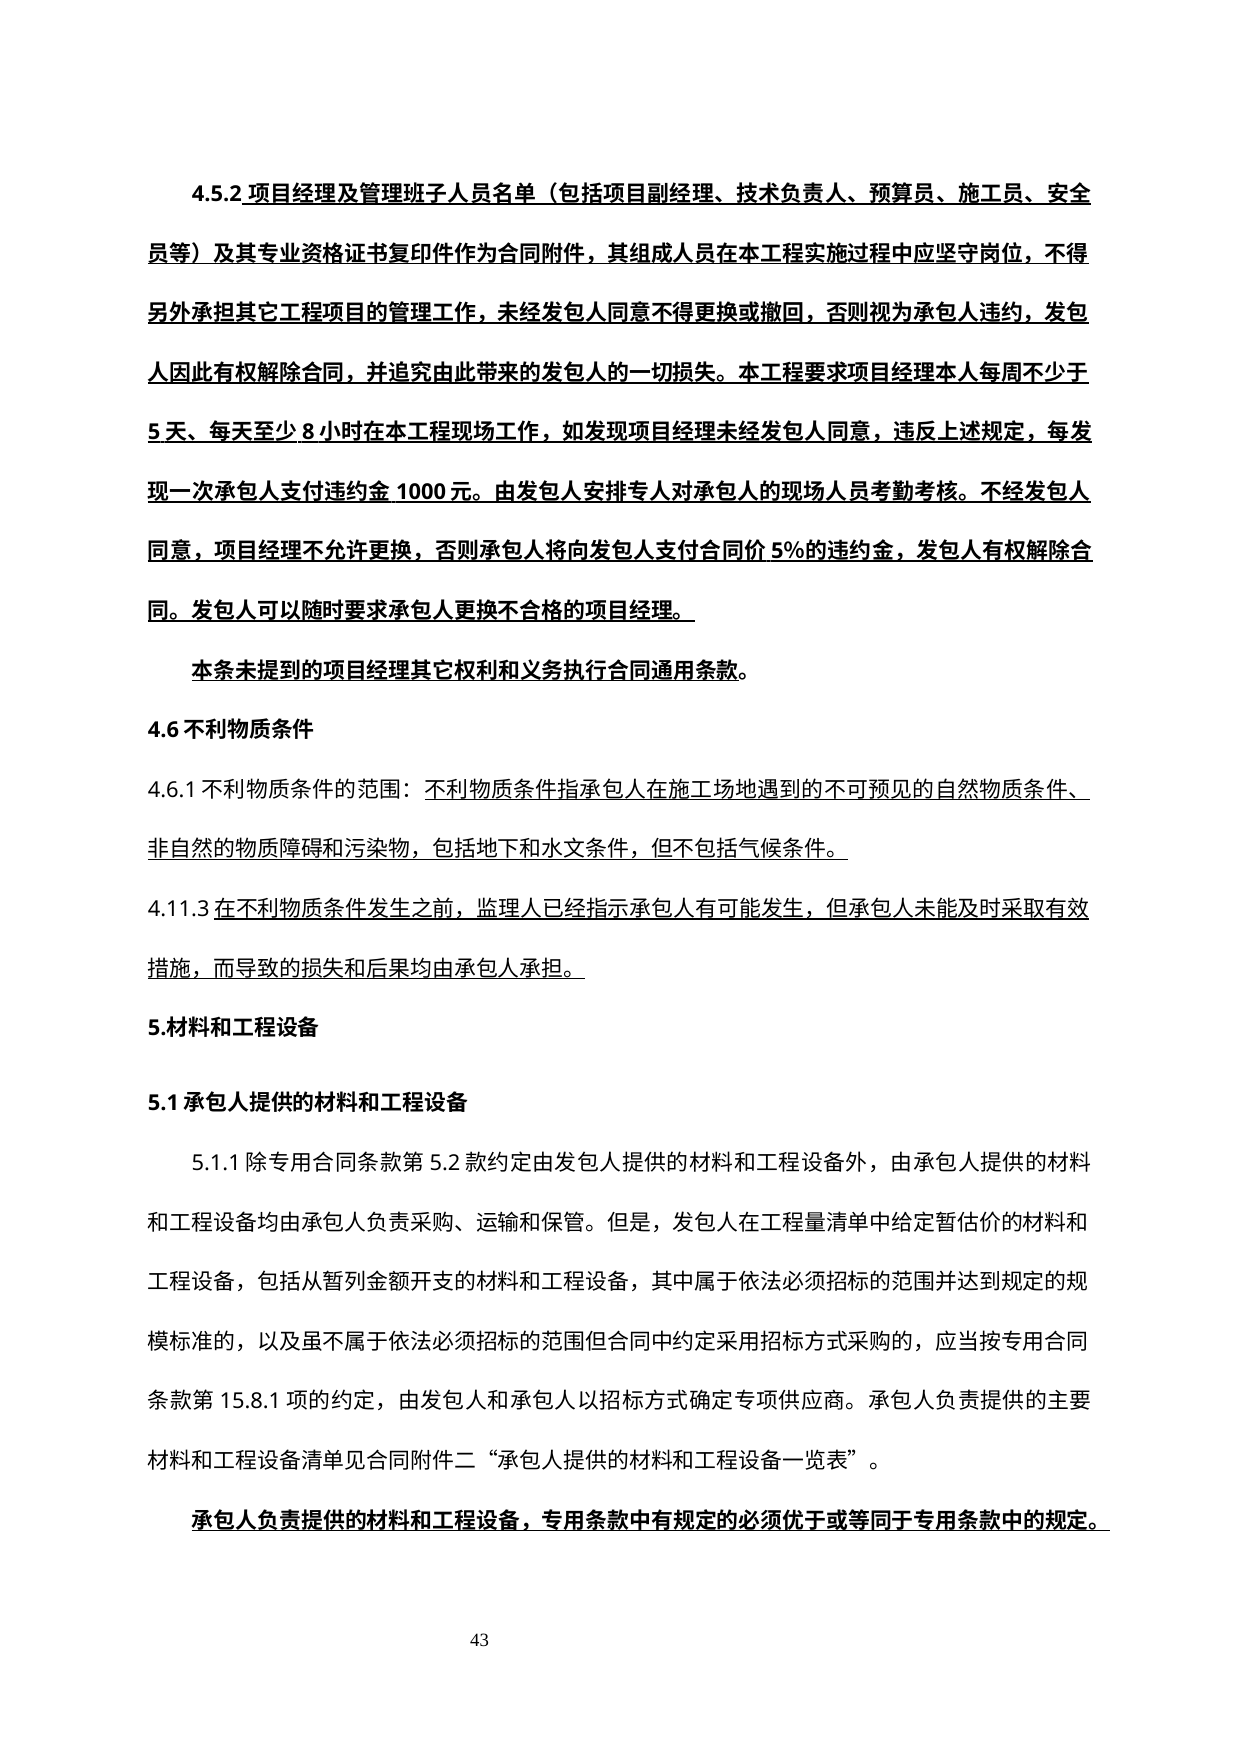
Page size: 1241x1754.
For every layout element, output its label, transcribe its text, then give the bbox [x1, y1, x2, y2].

text 承包人负责提供的材料和工程设备，专用条款中有规定的必须优于或等同于专用条款中的规定。 [148, 1489, 1092, 1548]
text 4.5.2 项目经理及管理班子人员名单（包括项目副经理、技术负责人、预算员、施工员、安全员等）及其专业资格证书复印件作为合同附件，其组成人员在本工程实施过程中应坚守岗位，不得另外承担其它工程项目的管理工作，未经发包人同意不得更换或撤回，否则视为承包人违约，发包人因此有权解除合同，并追究由此带来的发包人的一切损失。本工程要求项目经理本人每周不少于5天、每天至少8小时在本工程现场工作，如发现项目经理未经发包人同意，违反上述规定，每发现一次承包人支付违约金1000元。由发包人安排专人对承包人的现场人员考勤考核。不经发包人同意，项目经理不允许更换，否则承包人将向发包人支付合同价5％的违约金，发包人有权解除合同。发包人可以随时要求承包人更换不合格的项目经理。 [148, 162, 1092, 441]
text 4.6.1不利物质条件的范围：不利物质条件指承包人在施工场地遇到的不可预见的自然物质条件、非自然的物质障碍和污染物，包括地下和水文条件，但不包括气候条件。 [148, 758, 1092, 877]
text 4.5.2 项目经理及管理班子人员名单（包括项目副经理、技术负责人、预算员、施工员、安全员等）及其专业资格证书复印件作为合同附件，其组成人员在本工程实施过程中应坚守岗位，不得另外承担其它工程项目的管理工作，未经发包人同意不得更换或撤回，否则视为承包人违约，发包人因此有权解除合同，并追究由此带来的发包人的一切损失。本工程要求项目经理本人每周不少于5天、每天至少8小时在本工程现场工作，如发现项目经理未经发包人同意，违反上述规定，每发现一次承包人支付违约金1000元。由发包人安排专人对承包人的现场人员考勤考核。不经发包人同意，项目经理不允许更换，否则承包人将向发包人支付合同价5％的违约金，发包人有权解除合同。发包人可以随时要求承包人更换不合格的项目经理。 [148, 442, 1092, 560]
text 4.5.2 项目经理及管理班子人员名单（包括项目副经理、技术负责人、预算员、施工员、安全员等）及其专业资格证书复印件作为合同附件，其组成人员在本工程实施过程中应坚守岗位，不得另外承担其它工程项目的管理工作，未经发包人同意不得更换或撤回，否则视为承包人违约，发包人因此有权解除合同，并追究由此带来的发包人的一切损失。本工程要求项目经理本人每周不少于5天、每天至少8小时在本工程现场工作，如发现项目经理未经发包人同意，违反上述规定，每发现一次承包人支付违约金1000元。由发包人安排专人对承包人的现场人员考勤考核。不经发包人同意，项目经理不允许更换，否则承包人将向发包人支付合同价5％的违约金，发包人有权解除合同。发包人可以随时要求承包人更换不合格的项目经理。 [148, 562, 1092, 639]
text 5.1.1除专用合同条款第5.2款约定由发包人提供的材料和工程设备外，由承包人提供的材料和工程设备均由承包人负责采购、运输和保管。但是，发包人在工程量清单中给定暂估价的材料和工程设备，包括从暂列金额开支的材料和工程设备，其中属于依法必须招标的范围并达到规定的规模标准的，以及虽不属于依法必须招标的范围但合同中约定采用招标方式采购的，应当按专用合同条款第15.8.1项的约定，由发包人和承包人以招标方式确定专项供应商。承包人负责提供的主要材料和工程设备清单见合同附件二“承包人提供的材料和工程设备一览表”。 [148, 1131, 1092, 1489]
subtitle 5.1承包人提供的材料和工程设备 [148, 1072, 1092, 1131]
subtitle 4.6不利物质条件 [148, 698, 1092, 758]
subtitle 5.材料和工程设备 [148, 996, 1092, 1056]
text 本条未提到的项目经理其它权利和义务执行合同通用条款。 [148, 639, 1092, 698]
text 4.11.3在不利物质条件发生之前，监理人已经指示承包人有可能发生，但承包人未能及时采取有效措施，而导致的损失和后果均由承包人承担。 [148, 877, 1092, 996]
